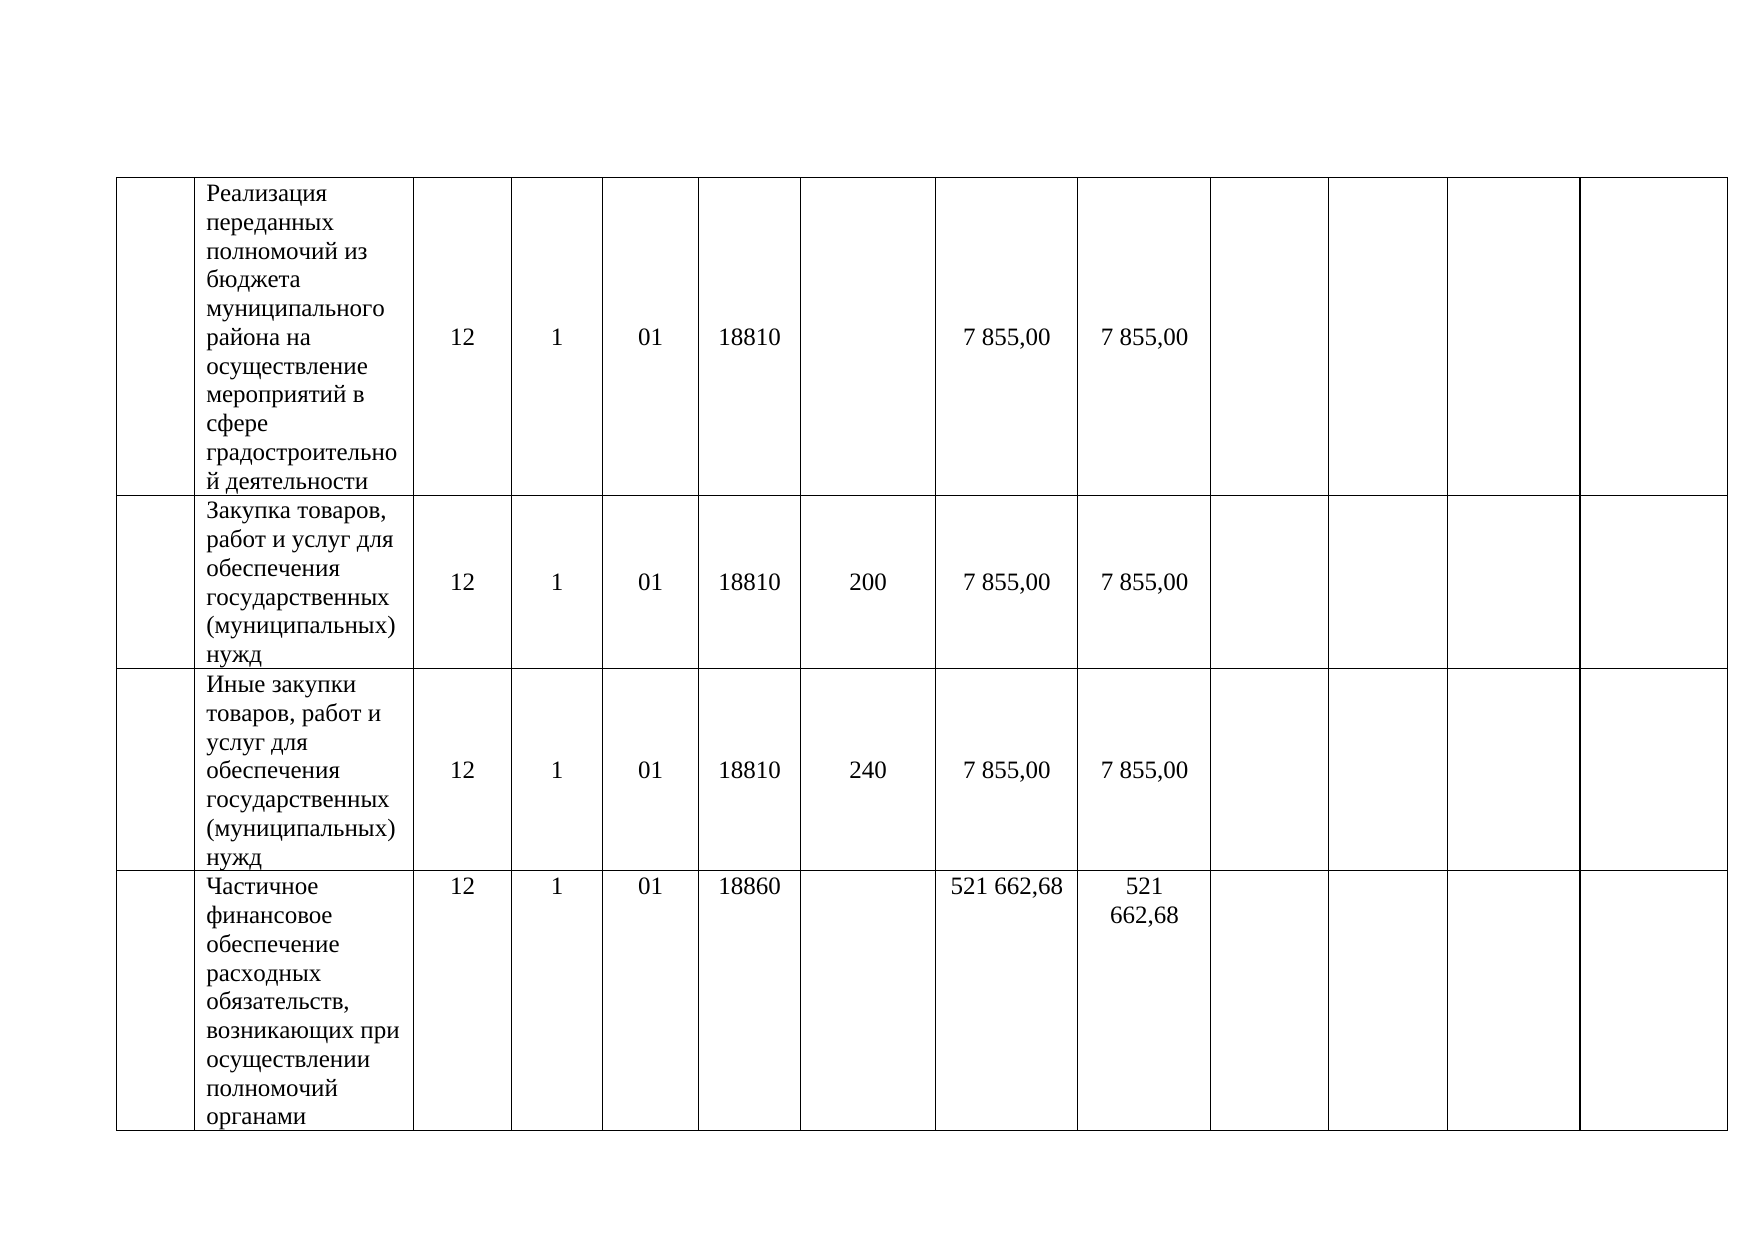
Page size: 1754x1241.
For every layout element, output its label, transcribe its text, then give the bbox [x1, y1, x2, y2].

table_cell [1581, 178, 1727, 494]
table_cell [1329, 178, 1447, 494]
table_cell [1581, 496, 1727, 668]
table_cell 18810 [699, 669, 800, 870]
table_cell [1211, 669, 1328, 870]
table_cell 18810 [699, 496, 800, 668]
table_cell Закупка товаров, работ и услуг для обеспечения государственных (муниципальных) нужд [195, 496, 413, 668]
table_cell 1 [512, 871, 602, 1130]
table_cell [1211, 871, 1328, 1130]
table_cell [1329, 871, 1447, 1130]
table_cell [117, 496, 194, 668]
table_cell [117, 871, 194, 1130]
table_cell 01 [603, 669, 698, 870]
table_cell 7 855,00 [936, 496, 1077, 668]
table_cell [1581, 669, 1727, 870]
table_cell [1211, 496, 1328, 668]
table_cell 7 855,00 [1078, 669, 1210, 870]
table_cell 18860 [699, 871, 800, 1130]
table_cell Реализация переданных полномочий из бюджета муниципального района на осуществление мероприятий в сфере градостроительной деятельности [195, 178, 413, 494]
table_cell 12 [414, 669, 511, 870]
table_cell 7 855,00 [936, 669, 1077, 870]
table_cell 12 [414, 871, 511, 1130]
table_cell [1448, 178, 1579, 494]
table_cell [117, 178, 194, 494]
table_cell 01 [603, 496, 698, 668]
table_cell 7 855,00 [1078, 178, 1210, 494]
table_cell 1 [512, 178, 602, 494]
table_cell 01 [603, 178, 698, 494]
table_cell Иные закупки товаров, работ и услуг для обеспечения государственных (муниципальных) нужд [195, 669, 413, 870]
table_cell 18810 [699, 178, 800, 494]
table_cell [1448, 871, 1579, 1130]
table_cell 200 [801, 496, 935, 668]
table_cell 01 [603, 871, 698, 1130]
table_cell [195, 871, 413, 1130]
table_cell 12 [414, 496, 511, 668]
table_cell 240 [801, 669, 935, 870]
table_cell [801, 871, 935, 1130]
table_cell [117, 669, 194, 870]
table_cell [801, 178, 935, 494]
table_cell [1329, 669, 1447, 870]
table_cell [1448, 669, 1579, 870]
table_cell [1448, 496, 1579, 668]
table_cell 521 662,68 [1078, 871, 1210, 1130]
table_cell 7 855,00 [1078, 496, 1210, 668]
table_cell 7 855,00 [936, 178, 1077, 494]
table_cell [1211, 178, 1328, 494]
table_cell [1329, 496, 1447, 668]
table_cell 521 662,68 [936, 871, 1077, 1130]
table_cell 1 [512, 496, 602, 668]
table_cell 12 [414, 178, 511, 494]
table_cell 1 [512, 669, 602, 870]
table_cell [1581, 871, 1727, 1130]
